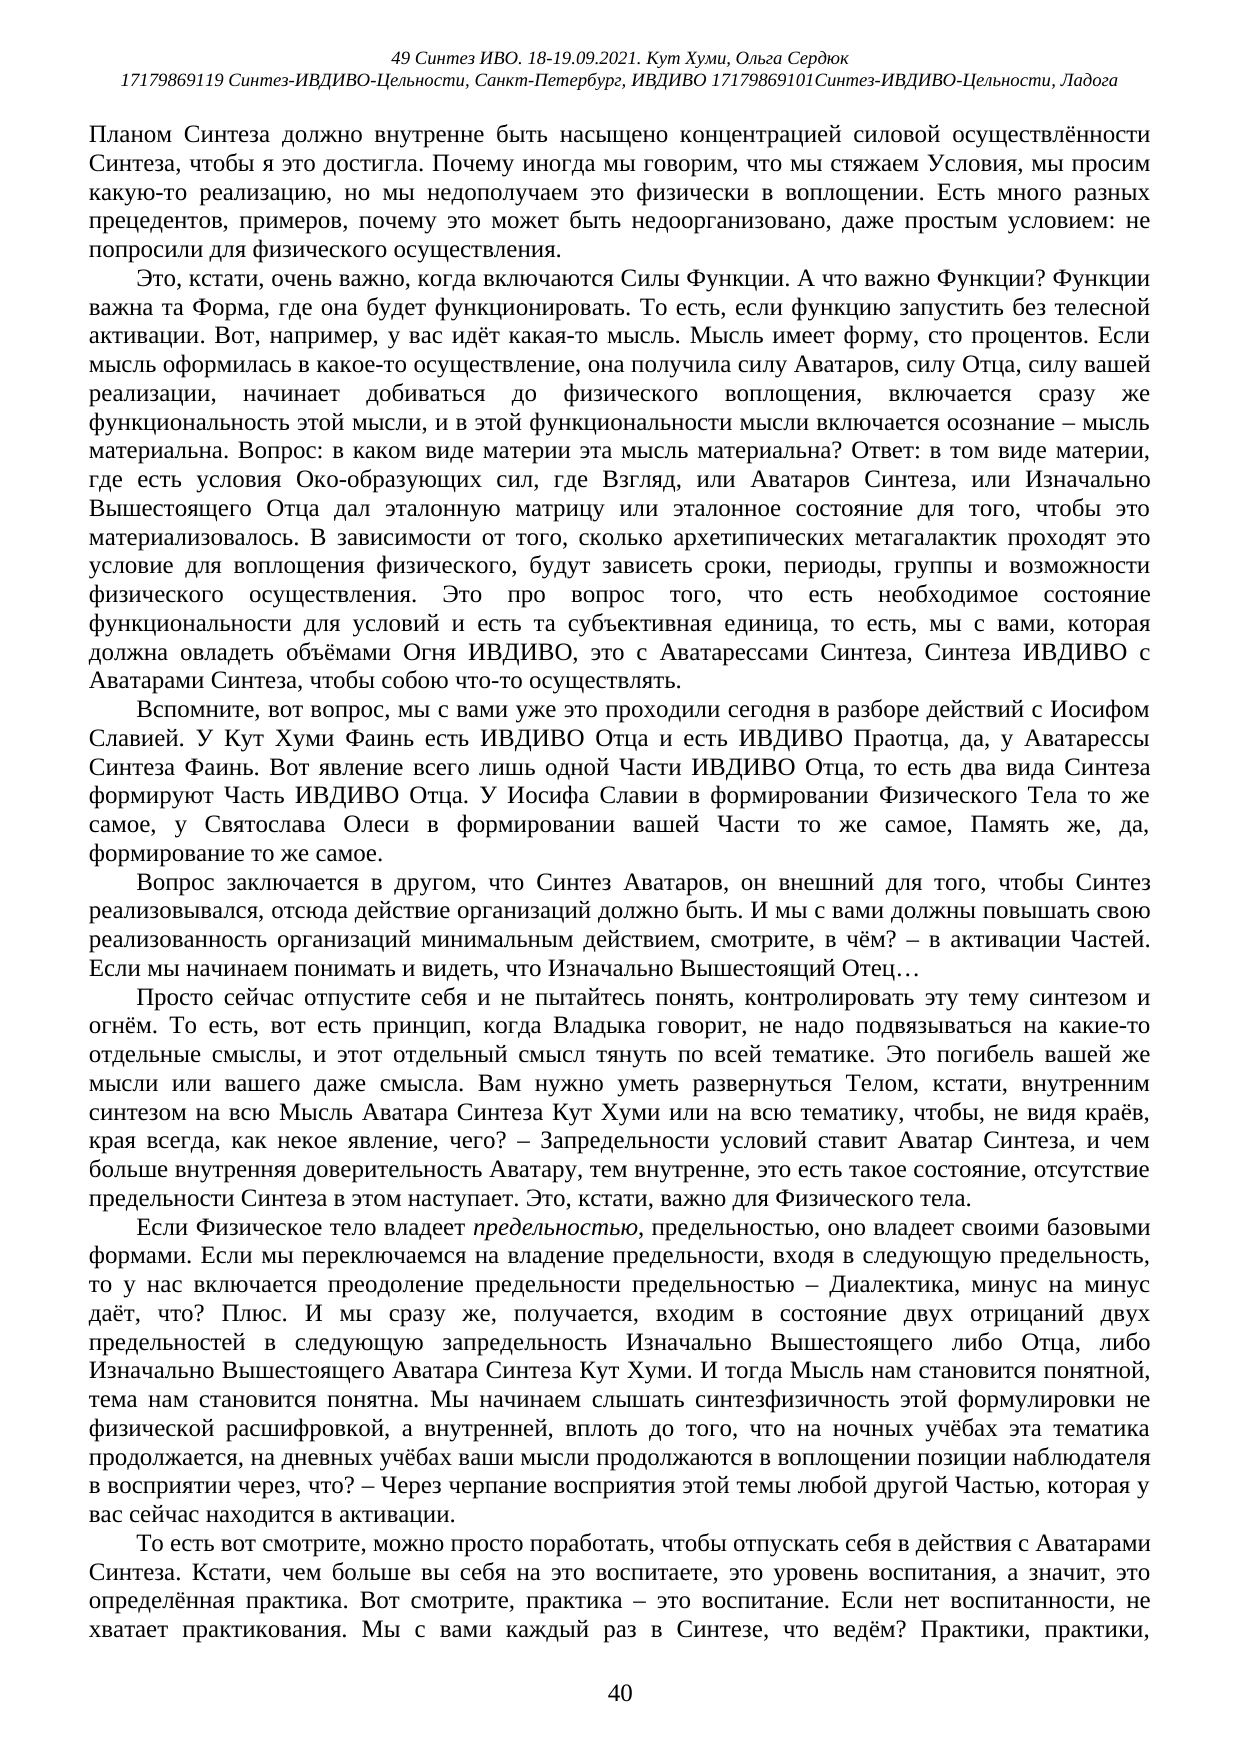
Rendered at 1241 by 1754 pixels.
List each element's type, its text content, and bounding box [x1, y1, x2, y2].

text Вопрос заключается в другом, что Синтез Аватаров, он внешний для того, чтобы Синтез реализовывался, отсюда действие организаций должно быть. И мы с вами должны повышать свою реализованность организаций минимальным действием, смотрите, в чём? – в активации Частей. Если мы начинаем понимать и видеть, что Изначально Вышестоящий Отец… [89, 867, 1152, 982]
text Вспомните, вот вопрос, мы с вами уже это проходили сегодня в разборе действий с Иосифом Славией. У Кут Хуми Фаинь есть ИВДИВО Отца и есть ИВДИВО Праотца, да, у Аватарессы Синтеза Фаинь. Вот явление всего лишь одной Части ИВДИВО Отца, то есть два вида Синтеза формируют Часть ИВДИВО Отца. У Иосифа Славии в формировании Физического Тела то же самое, у Святослава Олеси в формировании вашей Части то же самое, Память же, да, формирование то же самое. [89, 694, 1152, 867]
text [89, 119, 1152, 263]
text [89, 1528, 1152, 1643]
text Просто сейчас отпустите себя и не пытайтесь понять, контролировать эту тему синтезом и огнём. То есть, вот есть принцип, когда Владыка говорит, не надо подвязываться на какие-то отдельные смыслы, и этот отдельный смысл тянуть по всей тематике. Это погибель вашей же мысли или вашего даже смысла. Вам нужно уметь развернуться Телом, кстати, внутренним синтезом на всю Мысль Аватара Синтеза Кут Хуми или на всю тематику, чтобы, не видя краёв, края всегда, как некое явление, чего? – Запредельности условий ставит Аватар Синтеза, и чем больше внутренняя доверительность Аватару, тем внутренне, это есть такое состояние, отсутствие предельности Синтеза в этом наступает. Это, кстати, важно для Физического тела. [89, 982, 1152, 1212]
text Если Физическое тело владеет предельностью, предельностью, оно владеет своими базовыми формами. Если мы переключаемся на владение предельности, входя в следующую предельность, то у нас включается преодоление предельности предельностью – Диалектика, минус на минус даёт, что? Плюс. И мы сразу же, получается, входим в состояние двух отрицаний двух предельностей в следующую запредельность Изначально Вышестоящего либо Отца, либо Изначально Вышестоящего Аватара Синтеза Кут Хуми. И тогда Мысль нам становится понятной, тема нам становится понятна. Мы начинаем слышать синтезфизичность этой формулировки не физической расшифровкой, а внутренней, вплоть до того, что на ночных учёбах эта тематика продолжается, на дневных учёбах ваши мысли продолжаются в воплощении позиции наблюдателя в восприятии через, что? – Через черпание восприятия этой темы любой другой Частью, которая у вас сейчас находится в активации. [89, 1212, 1152, 1528]
text Это, кстати, очень важно, когда включаются Силы Функции. А что важно Функции? Функции важна та Форма, где она будет функционировать. То есть, если функцию запустить без телесной активации. Вот, например, у вас идёт какая-то мысль. Мысль имеет форму, сто процентов. Если мысль оформилась в какое-то осуществление, она получила силу Аватаров, силу Отца, силу вашей реализации, начинает добиваться до физического воплощения, включается сразу же функциональность этой мысли, и в этой функциональности мысли включается осознание – мысль материальна. Вопрос: в каком виде материи эта мысль материальна? Ответ: в том виде материи, где есть условия Око-образующих сил, где Взгляд, или Аватаров Синтеза, или Изначально Вышестоящего Отца дал эталонную матрицу или эталонное состояние для того, чтобы это материализовалось. В зависимости от того, сколько архетипических метагалактик проходят это условие для воплощения физического, будут зависеть сроки, периоды, группы и возможности физического осуществления. Это про вопрос того, что есть необходимое состояние функциональности для условий и есть та субъективная единица, то есть, мы с вами, которая должна овладеть объёмами Огня ИВДИВО, это с Аватарессами Синтеза, Синтеза ИВДИВО с Аватарами Синтеза, чтобы собою что-то осуществлять. [89, 263, 1152, 694]
